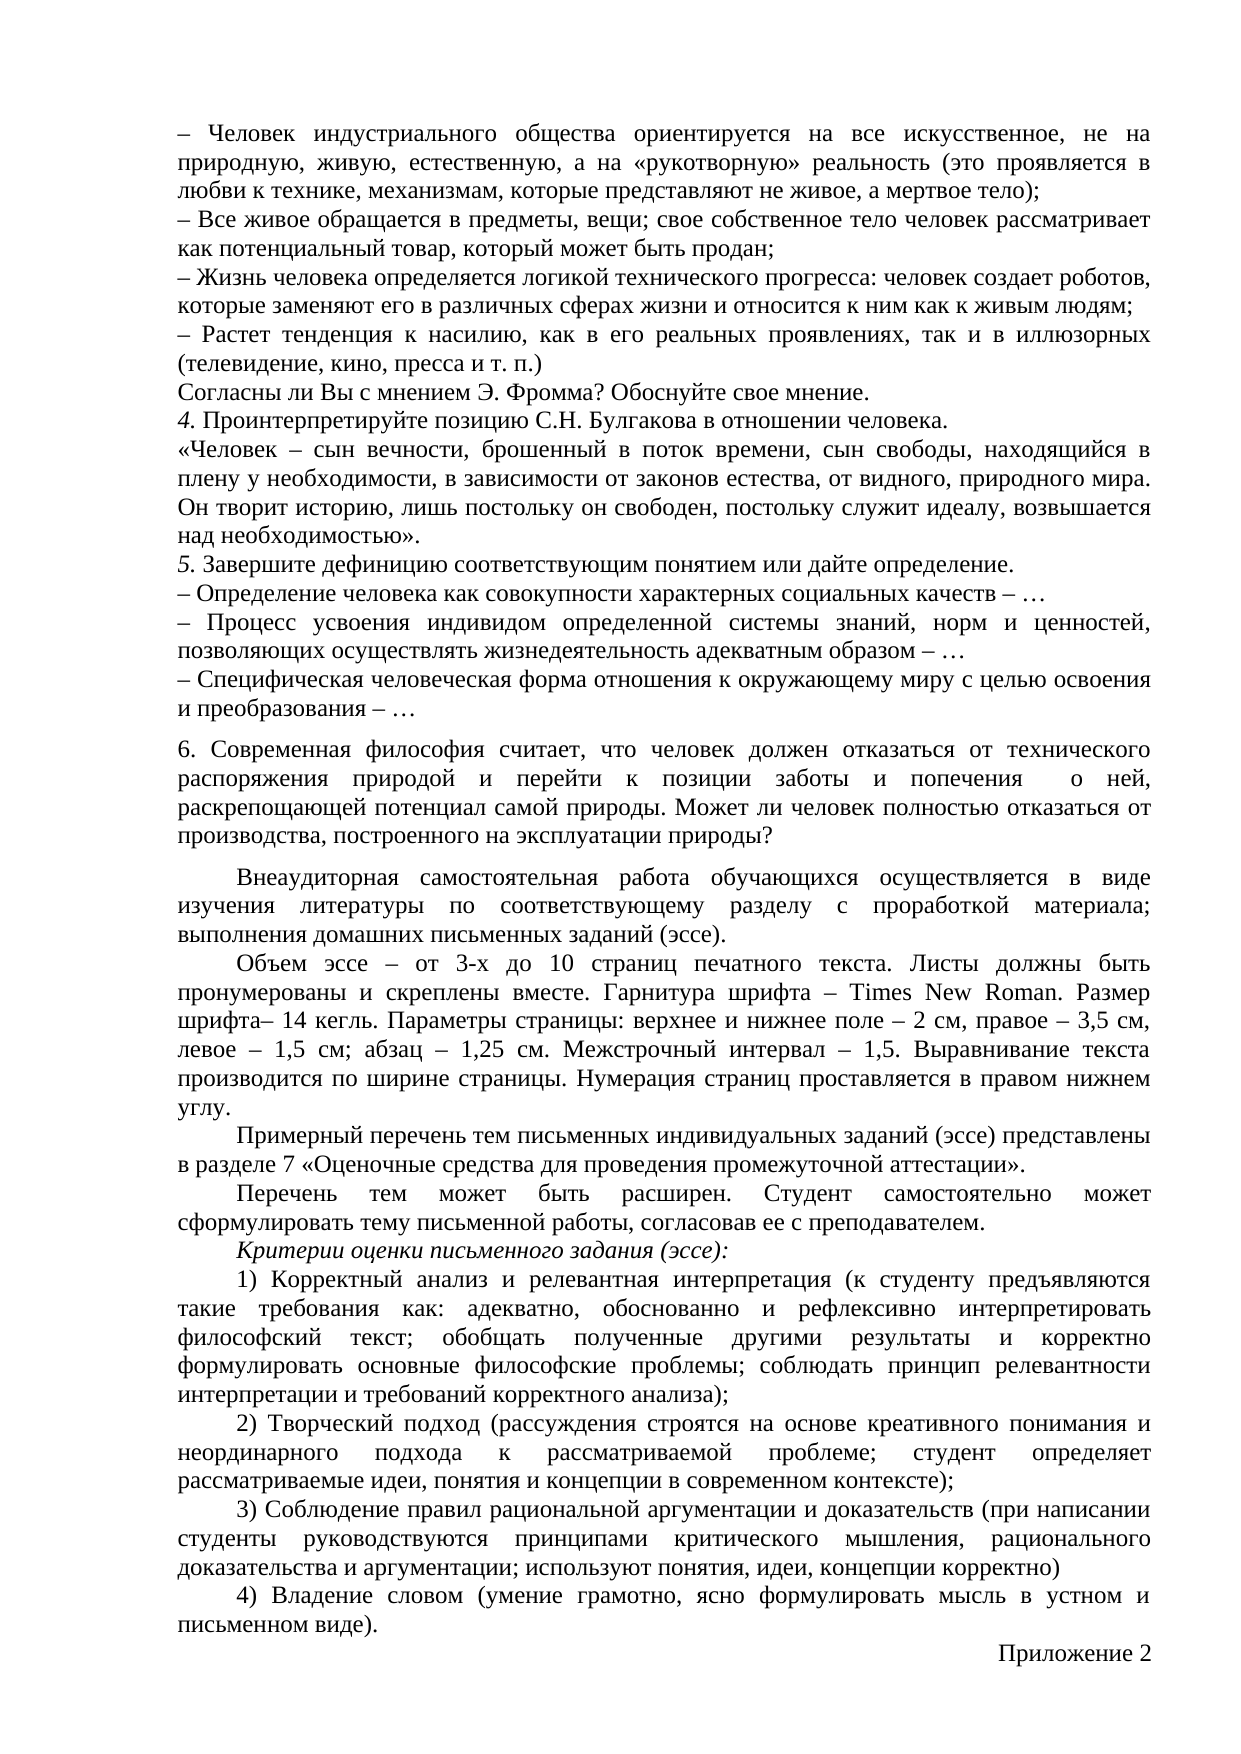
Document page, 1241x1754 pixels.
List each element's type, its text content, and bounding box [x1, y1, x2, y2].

text – Процесс усвоения индивидом определенной системы знаний, норм и ценностей, позволяющих осуществлять жизнедеятельность адекватным образом – … [177, 607, 1152, 664]
text – Все живое обращается в предметы, вещи; свое собственное тело человек рассматривает как потенциальный товар, который может быть продан; [177, 204, 1152, 262]
text 1) Корректный анализ и релевантная интерпретация (к студенту предъявляются такие требования как: адекватно, обоснованно и рефлексивно интерпретировать философский текст; обобщать полученные другими результаты и корректно формулировать основные философские проблемы; соблюдать принцип релевантности интерпретации и требований корректного анализа); [177, 1264, 1152, 1408]
text 5. Завершите дефиницию соответствующим понятием или дайте определение. [177, 549, 1152, 578]
text Перечень тем может быть расширен. Студент самостоятельно может сформулировать тему письменной работы, согласовав ее с преподавателем. [177, 1178, 1152, 1236]
text 4. Проинтерпретируйте позицию С.Н. Булгакова в отношении человека. [177, 406, 1152, 434]
text Внеаудиторная самостоятельная работа обучающихся осуществляется в виде изучения литературы по соответствующему разделу с проработкой материала; выполнения домашних письменных заданий (эссе). [177, 862, 1152, 948]
text 2) Творческий подход (рассуждения строятся на основе креативного понимания и неординарного подхода к рассматриваемой проблеме; студент определяет рассматриваемые идеи, понятия и концепции в современном контексте); [177, 1408, 1152, 1494]
text Согласны ли Вы с мнением Э. Фромма? Обоснуйте свое мнение. [177, 377, 1152, 406]
text Критерии оценки письменного задания (эссе): [177, 1236, 1152, 1264]
text Приложение 2 [177, 1638, 1152, 1667]
text – Растет тенденция к насилию, как в его реальных проявлениях, так и в иллюзорных (телевидение, кино, пресса и т. п.) [177, 319, 1152, 377]
text – Жизнь человека определяется логикой технического прогресса: человек создает роботов, которые заменяют его в различных сферах жизни и относится к ним как к живым людям; [177, 262, 1152, 319]
text Объем эссе – от 3-х до 10 страниц печатного текста. Листы должны быть пронумерованы и скреплены вместе. Гарнитура шрифта – Times New Roman. Размер шрифта– 14 кегль. Параметры страницы: верхнее и нижнее поле – 2 см, правое – 3,5 см, левое – 1,5 см; абзац – 1,25 см. Межстрочный интервал – 1,5. Выравнивание текста производится по ширине страницы. Нумерация страниц проставляется в правом нижнем углу. [177, 948, 1152, 1121]
text 6. Современная философия считает, что человек должен отказаться от технического распоряжения природой и перейти к позиции заботы и попечения о ней, раскрепощающей потенциал самой природы. Может ли человек полностью отказаться от производства, построенного на эксплуатации природы? [177, 734, 1152, 849]
text Примерный перечень тем письменных индивидуальных заданий (эссе) представлены в разделе 7 «Оценочные средства для проведения промежуточной аттестации». [177, 1121, 1152, 1178]
text 4) Владение словом (умение грамотно, ясно формулировать мысль в устном и письменном виде). [177, 1581, 1152, 1638]
text – Человек индустриального общества ориентируется на все искусственное, не на природную, живую, естественную, а на «рукотворную» реальность (это проявляется в любви к технике, механизмам, которые представляют не живое, а мертвое тело); [177, 118, 1152, 204]
text – Специфическая человеческая форма отношения к окружающему миру с целью освоения и преобразования – … [177, 664, 1152, 722]
text – Определение человека как совокупности характерных социальных качеств – … [177, 578, 1152, 607]
text «Человек – сын вечности, брошенный в поток времени, сын свободы, находящийся в плену у необходимости, в зависимости от законов естества, от видного, природного мира. Он творит историю, лишь постольку он свободен, постольку служит идеалу, возвышается над необходимостью». [177, 434, 1152, 549]
text 3) Соблюдение правил рациональной аргументации и доказательств (при написании студенты руководствуются принципами критического мышления, рационального доказательства и аргументации; используют понятия, идеи, концепции корректно) [177, 1494, 1152, 1581]
